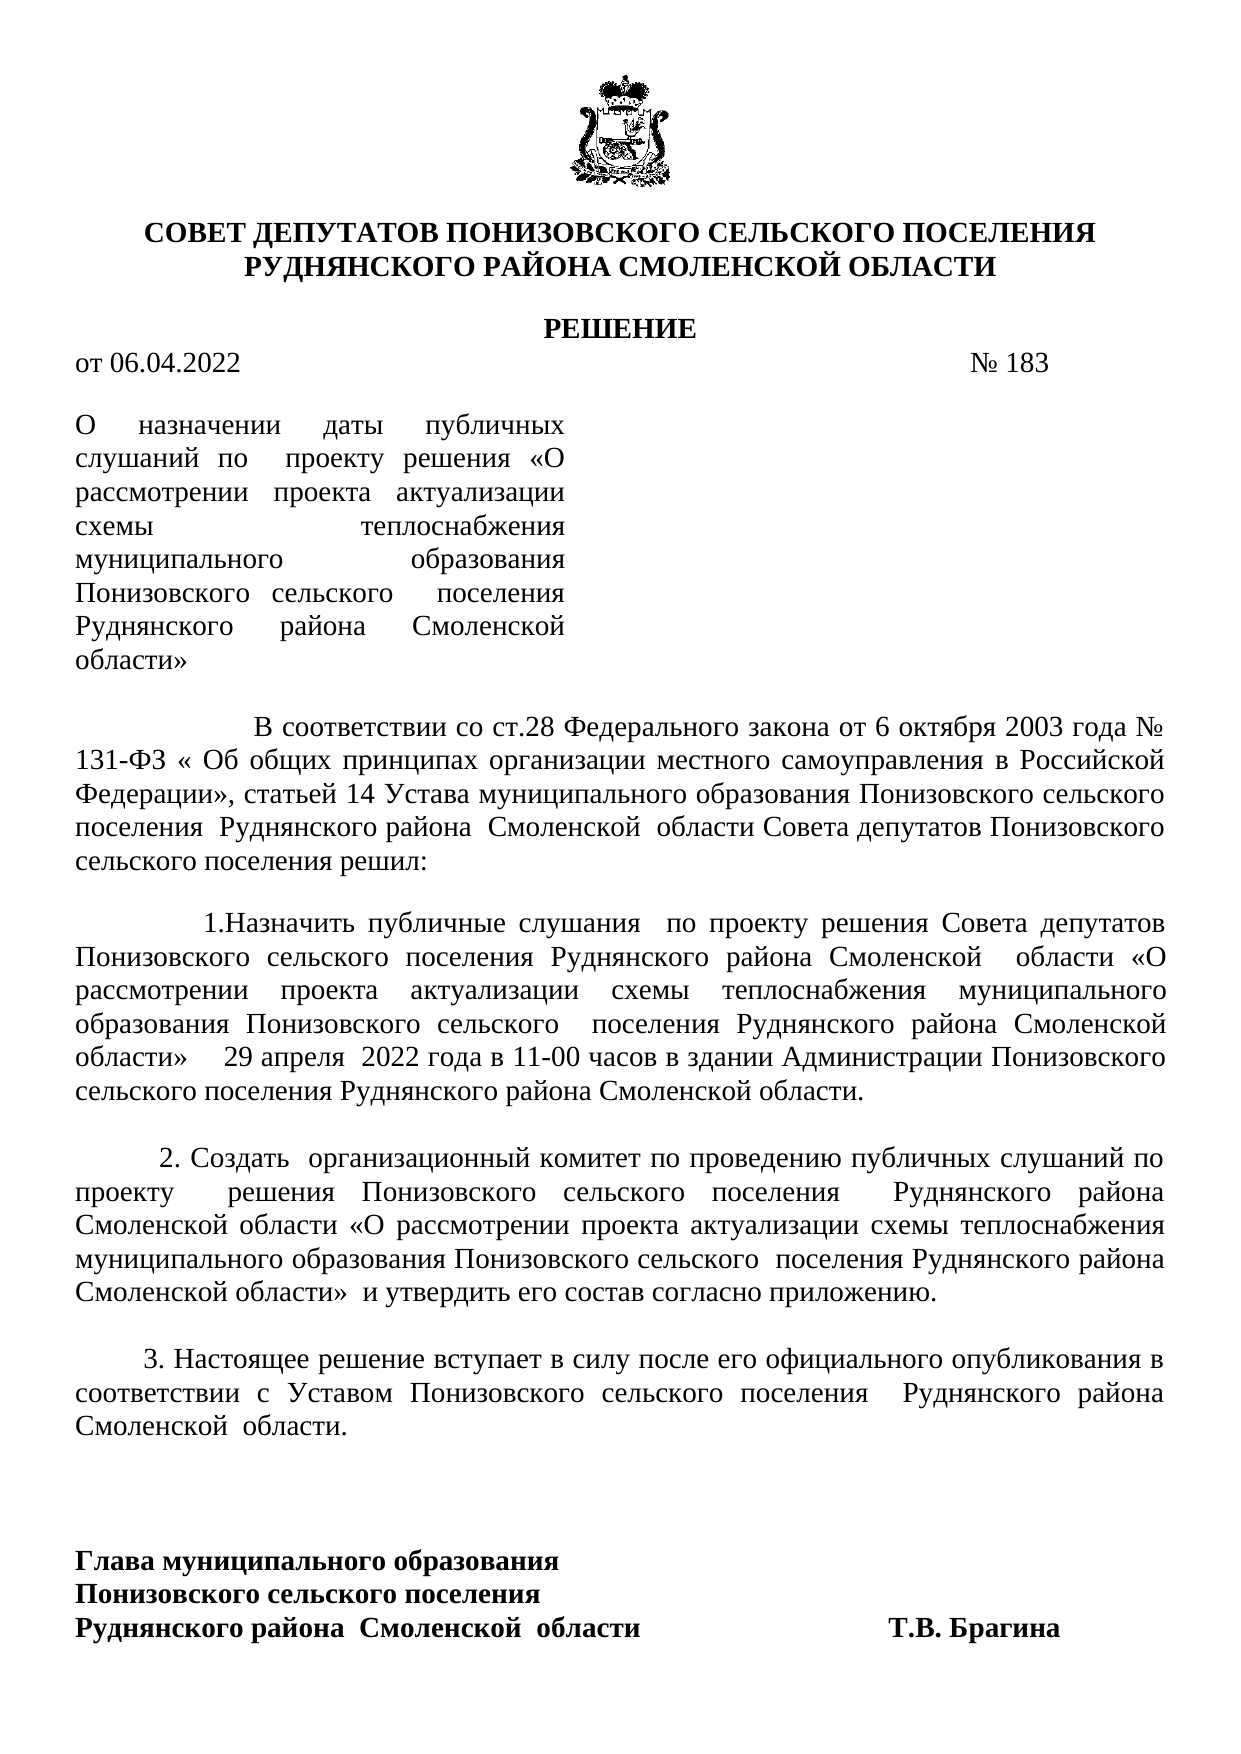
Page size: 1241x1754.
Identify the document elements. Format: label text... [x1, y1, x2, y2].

subtitle РУДНЯНСКОГО РАЙОНА СМОЛЕНСКОЙ ОБЛАСТИ [75, 249, 1165, 282]
subtitle РЕШЕНИЕ [75, 311, 1165, 345]
text Глава муниципального образования [75, 1543, 1165, 1576]
picture [570, 75, 670, 187]
text 2. Создать организационный комитет по проведению публичных слушаний по проекту решения Понизовского сельского поселения Руднянского района Смоленской области «О рассмотрении проекта актуализации схемы теплоснабжения муниципального образования Понизовского сельского поселения Руднянского района Смоленской области» и утвердить его состав согласно приложению. [75, 1140, 1166, 1308]
text 3. Настоящее решение вступает в силу после его официального опубликования в соответствии с Уставом Понизовского сельского поселения Руднянского района Смоленской области. [75, 1341, 1165, 1442]
title О назначении даты публичных слушаний по проекту решения «О рассмотрении проекта актуализации схемы теплоснабжения муниципального образования Понизовского сельского поселения Руднянского района Смоленской области» [75, 407, 565, 675]
title 1.Назначить публичные слушания по проекту решения Совета депутатов Понизовского сельского поселения Руднянского района Смоленской области «О рассмотрении проекта актуализации схемы теплоснабжения муниципального образования Понизовского сельского поселения Руднянского района Смоленской области» 29 апреля 2022 года в 11-00 часов в здании Администрации Понизовского сельского поселения Руднянского района Смоленской области. [75, 905, 1168, 1107]
text СОВЕТ ДЕПУТАТОВ ПОНИЗОВСКОГО СЕЛЬСКОГО ПОСЕЛЕНИЯ [75, 215, 1165, 249]
text Руднянского района Смоленской области Т.В. Брагина [75, 1610, 1165, 1643]
text от 06.04.2022 № 183 [75, 345, 1165, 378]
text В соответствии со ст.28 Федерального закона от 6 октября 2003 года № 131-ФЗ « Об общих принципах организации местного самоуправления в Российской Федерации», статьей 14 Устава муниципального образования Понизовского сельского поселения Руднянского района Смоленской области Совета депутатов Понизовского сельского поселения решил: [75, 709, 1166, 877]
text Понизовского сельского поселения [75, 1576, 1165, 1610]
